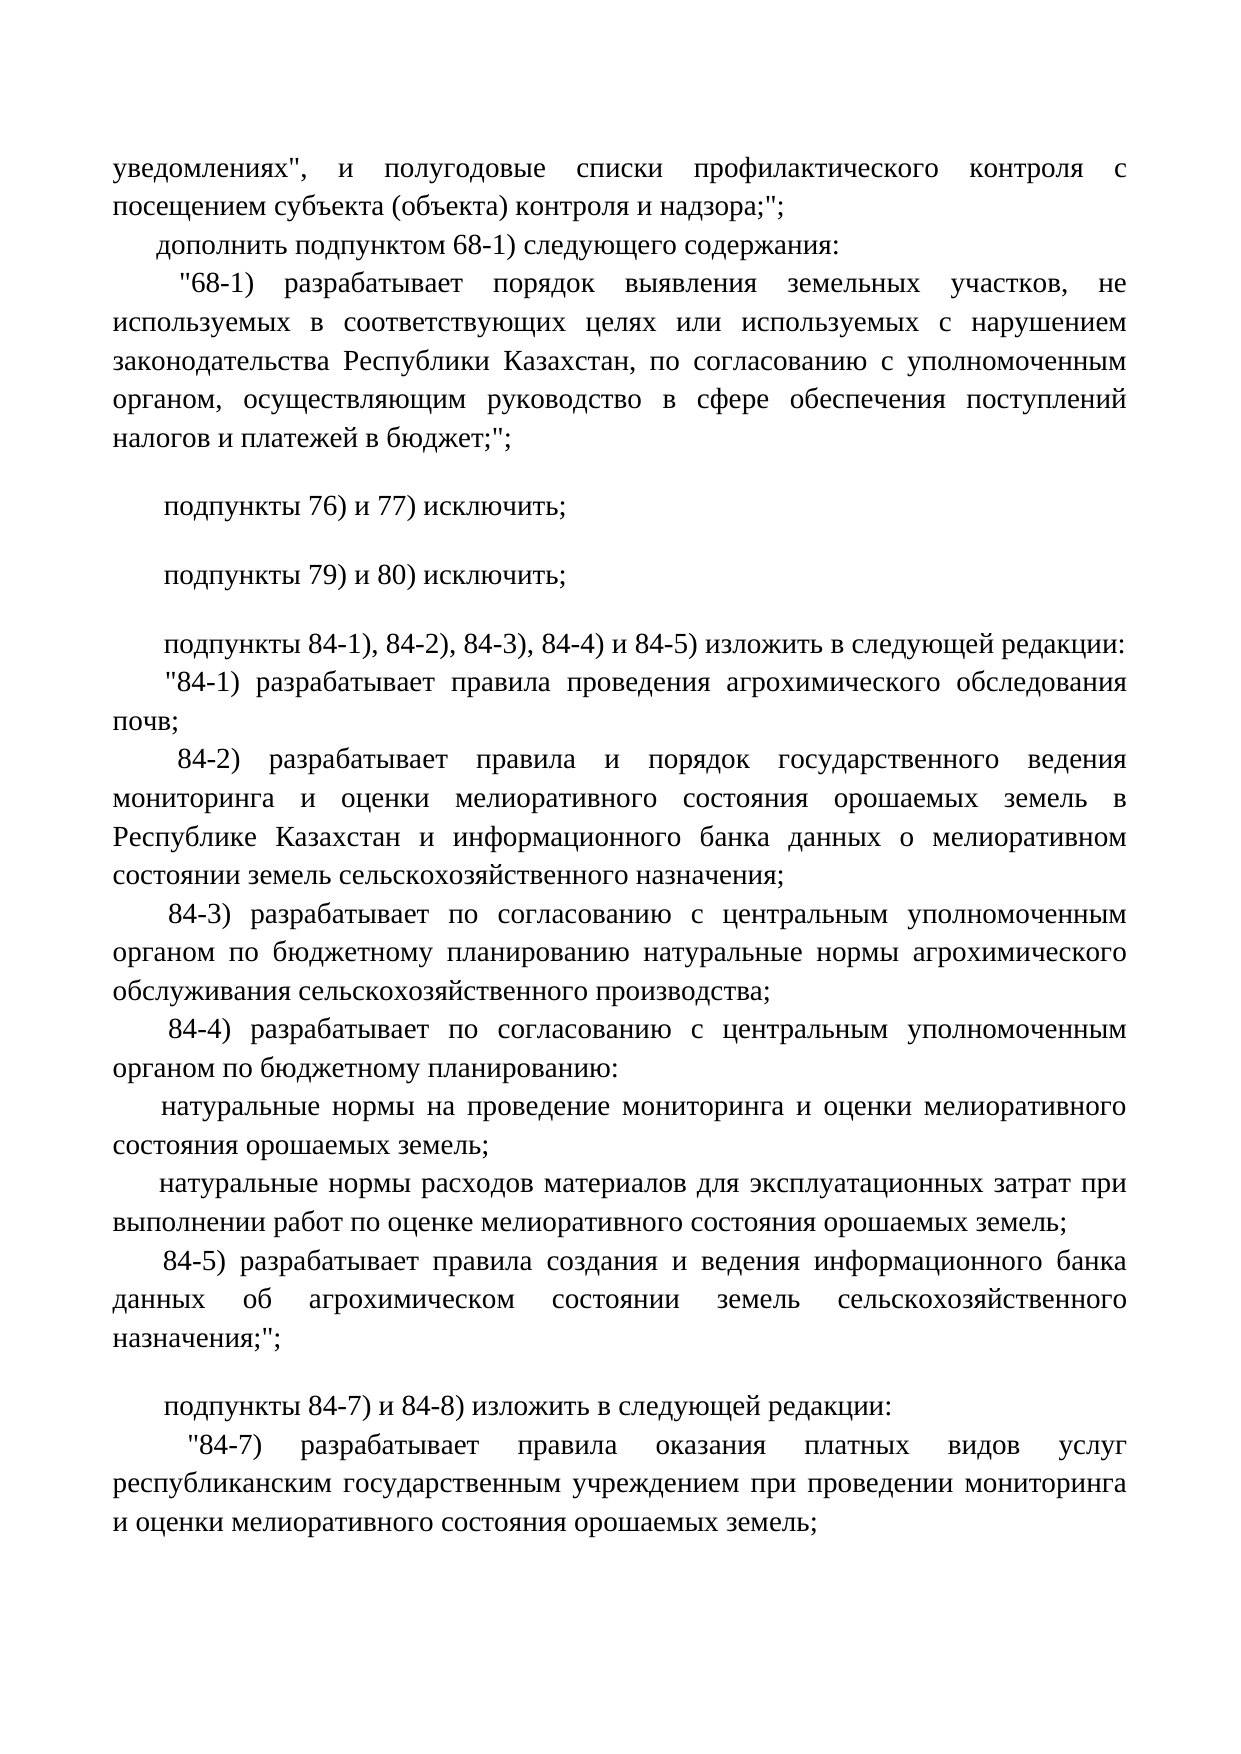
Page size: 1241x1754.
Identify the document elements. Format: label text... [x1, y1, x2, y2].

text 84-3) разрабатывает по согласованию с центральным уполномоченным органом по бюджетному планированию натуральные нормы агрохимического обслуживания сельскохозяйственного производства; [112, 896, 1128, 1006]
text "84-7) разрабатывает правила оказания платных видов услуг республиканским государственным учреждением при проведении мониторинга и оценки мелиоративного состояния орошаемых земель; [112, 1427, 1128, 1538]
text дополнить подпунктом 68-1) следующего содержания: [112, 227, 1128, 261]
text 84-5) разрабатывает правила создания и ведения информационного банка данных об агрохимическом состоянии земель сельскохозяйственного назначения;"; [112, 1243, 1128, 1353]
text подпункты 84-7) и 84-8) изложить в следующей редакции: [112, 1388, 1128, 1422]
text натуральные нормы на проведение мониторинга и оценки мелиоративного состояния орошаемых земель; [112, 1088, 1128, 1161]
text "68-1) разрабатывает порядок выявления земельных участков, не используемых в соответствующих целях или используемых с нарушением законодательства Республики Казахстан, по согласованию с уполномоченным органом, осуществляющим руководство в сфере обеспечения поступлений налогов и платежей в бюджет;"; [112, 266, 1128, 453]
text 84-4) разрабатывает по согласованию с центральным уполномоченным органом по бюджетному планированию: [112, 1011, 1128, 1083]
text натуральные нормы расходов материалов для эксплуатационных затрат при выполнении работ по оценке мелиоративного состояния орошаемых земель; [112, 1166, 1128, 1238]
text подпункты 84-1), 84-2), 84-3), 84-4) и 84-5) изложить в следующей редакции: [112, 626, 1128, 659]
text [112, 150, 1128, 222]
text 84-2) разрабатывает правила и порядок государственного ведения мониторинга и оценки мелиоративного состояния орошаемых земель в Республике Казахстан и информационного банка данных о мелиоративном состоянии земель сельскохозяйственного назначения; [112, 742, 1128, 891]
text подпункты 79) и 80) исключить; [112, 557, 1128, 591]
text подпункты 76) и 77) исключить; [112, 488, 1128, 522]
text "84-1) разрабатывает правила проведения агрохимического обследования почв; [112, 664, 1128, 737]
